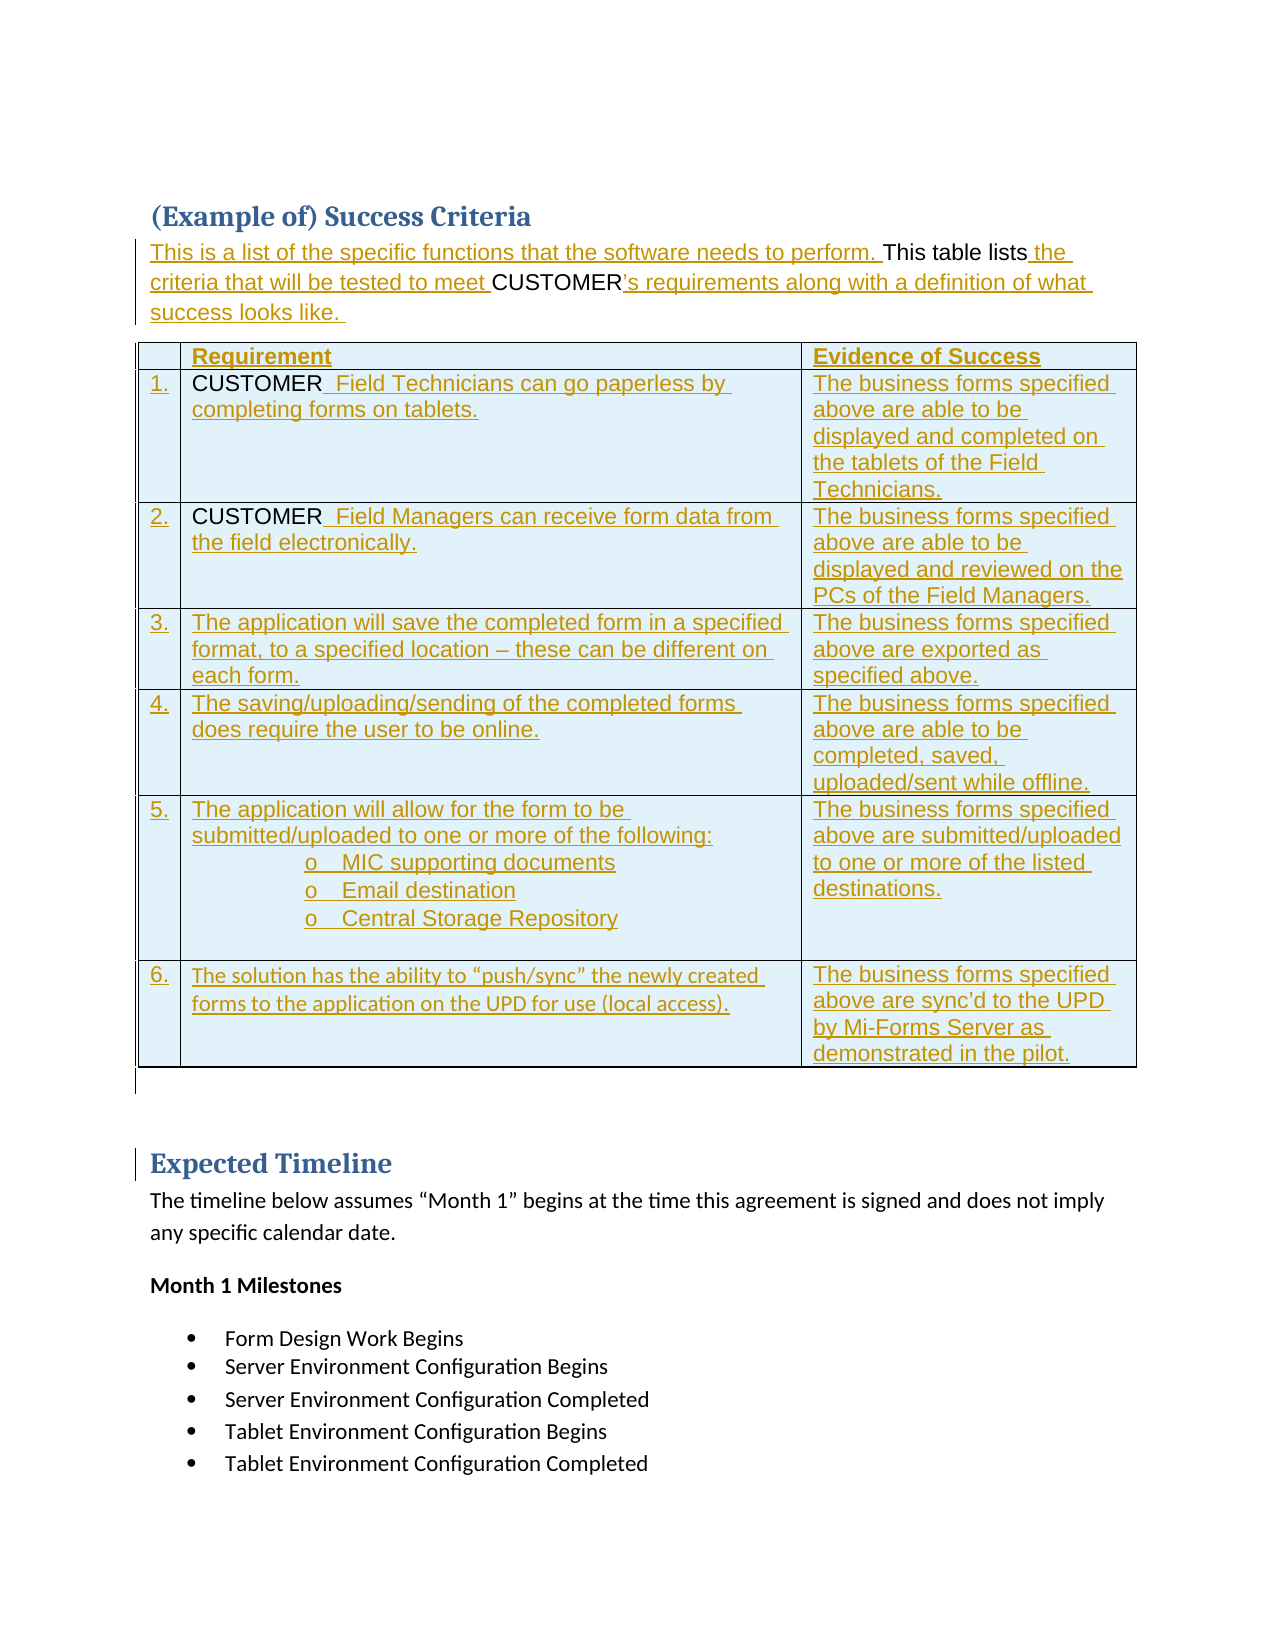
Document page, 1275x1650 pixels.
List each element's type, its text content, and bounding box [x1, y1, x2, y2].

subtitle Expected Timeline [150, 1148, 1125, 1181]
list Tablet Environment Configuration Completed [187, 1449, 1125, 1477]
list Server Environment Configuration Begins [187, 1352, 1125, 1381]
list Tablet Environment Configuration Begins [187, 1417, 1125, 1445]
text This table listsCUSTOMER [150, 238, 1125, 325]
list Form Design Work Begins [187, 1324, 1125, 1352]
text The timeline below assumes “Month 1” begins at the time this agreement is signed and does not imply any specific calendar date. [150, 1186, 1125, 1246]
subtitle (Example of) Success Criteria [150, 200, 1125, 233]
text Month 1 Milestones [150, 1271, 1125, 1299]
list Server Environment Configuration Completed [187, 1385, 1125, 1413]
